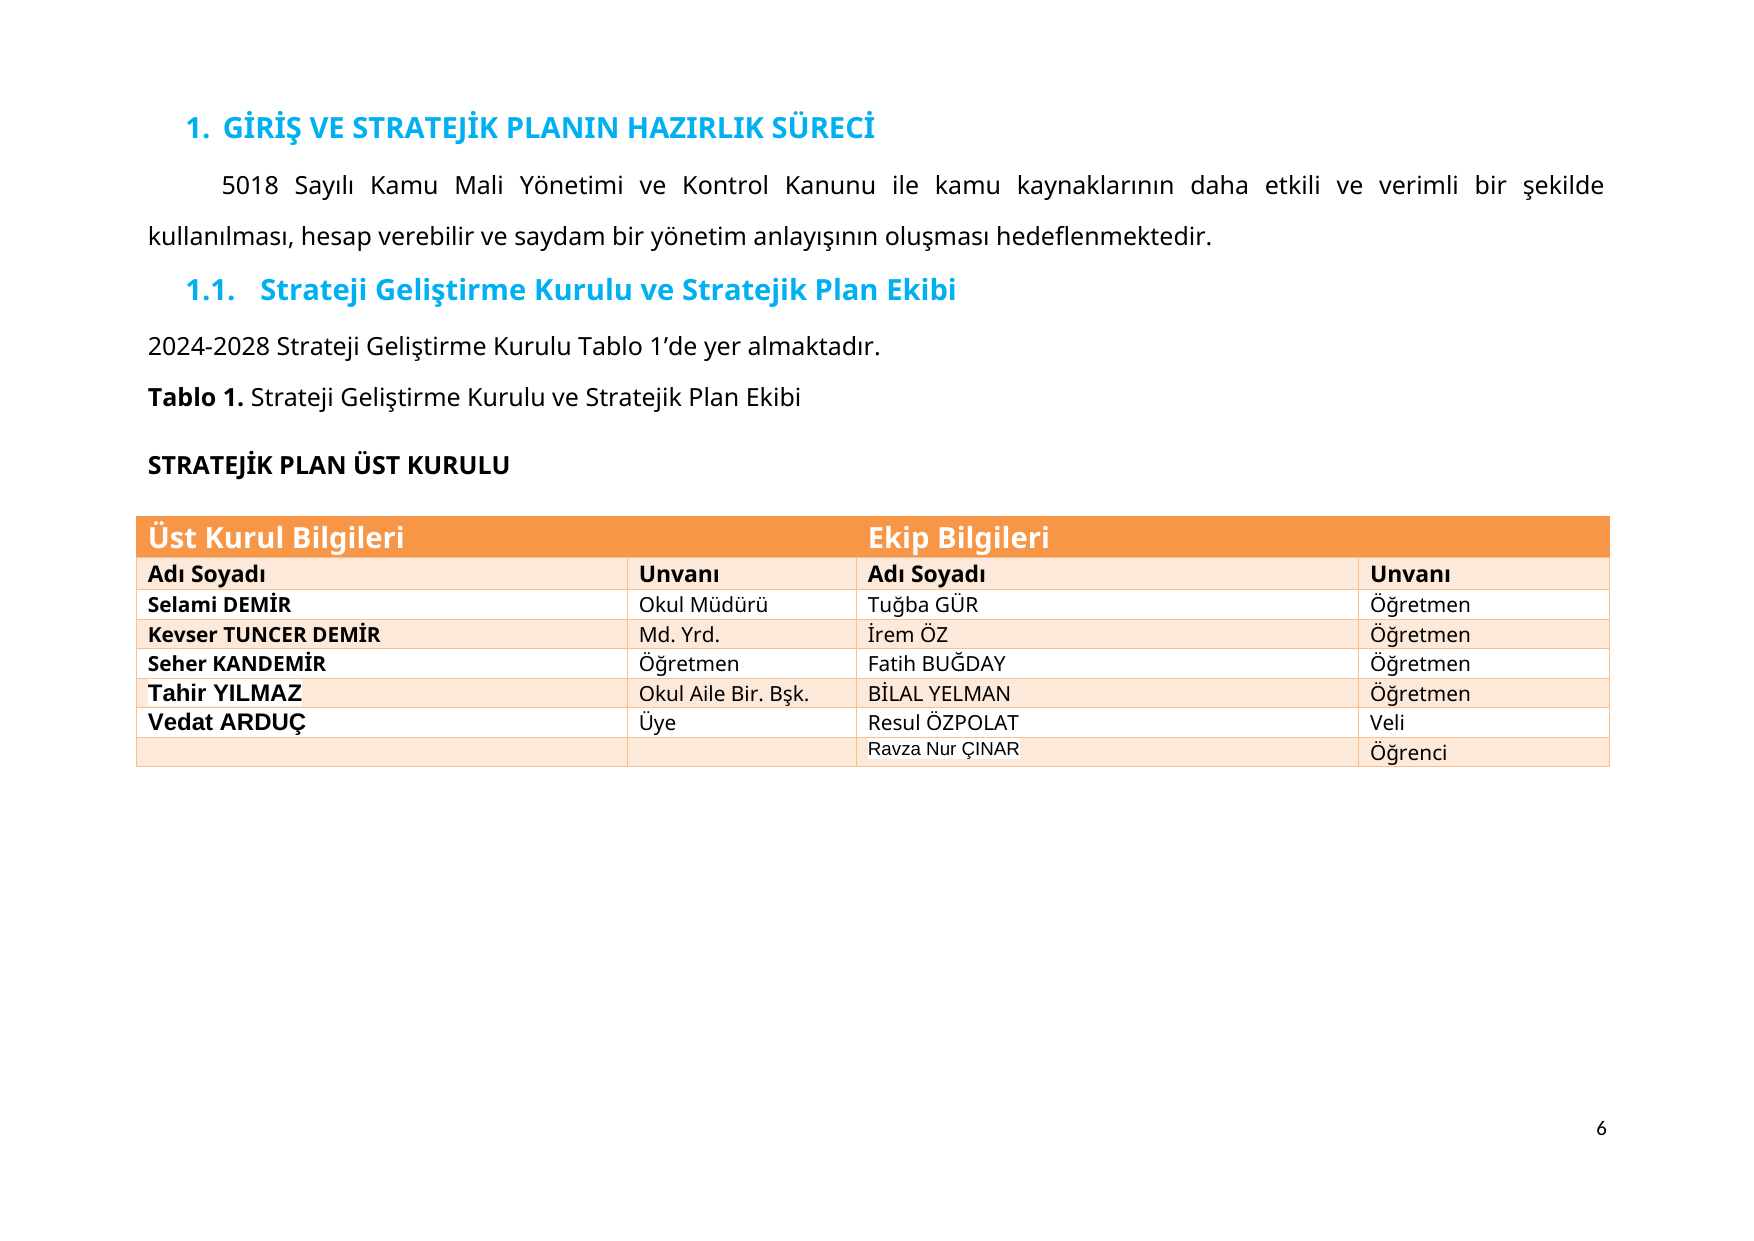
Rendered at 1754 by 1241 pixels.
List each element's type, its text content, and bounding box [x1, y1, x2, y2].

table_cell Tuğba GÜR [857, 590, 1358, 619]
table_cell Öğretmen [628, 649, 856, 678]
subtitle Strateji Geliştirme Kurulu ve Stratejik Plan Ekibi [185, 269, 1606, 309]
text STRATEJİK PLAN ÜST KURULU [148, 448, 1606, 482]
table_cell Adı Soyadı [137, 558, 627, 589]
table_cell Okul Aile Bir. Bşk. [628, 679, 856, 707]
table_cell Kevser TUNCER DEMİR [137, 620, 627, 648]
table_cell [628, 738, 856, 766]
text Tablo 1. Strateji Geliştirme Kurulu ve Stratejik Plan Ekibi [148, 380, 1606, 414]
table_cell Öğretmen [1359, 649, 1609, 678]
table_cell Fatih BUĞDAY [857, 649, 1358, 678]
table_cell Unvanı [628, 558, 856, 589]
table_cell Adı Soyadı [857, 558, 1358, 589]
table_header Üst Kurul Bilgileri [137, 517, 856, 557]
table_cell Veli [1359, 708, 1609, 737]
table_cell Öğrenci [1359, 738, 1609, 766]
table_cell BİLAL YELMAN [857, 679, 1358, 707]
text 2024-2028 Strateji Geliştirme Kurulu Tablo 1’de yer almaktadır. [148, 329, 1606, 363]
table_cell İrem ÖZ [857, 620, 1358, 648]
table_cell Öğretmen [1359, 679, 1609, 707]
table_cell Öğretmen [1359, 590, 1609, 619]
table_cell Unvanı [1359, 558, 1609, 589]
subtitle GİRİŞ VE STRATEJİK PLANIN HAZIRLIK SÜRECİ [185, 108, 1606, 147]
table_cell Md. Yrd. [628, 620, 856, 648]
table_cell Resul ÖZPOLAT [857, 708, 1358, 737]
text 5018 Sayılı Kamu Mali Yönetimi ve Kontrol Kanunu ile kamu kaynaklarının daha etkili ve verimli bir şekilde kullanılması, hesap verebilir ve saydam bir yönetim anlayışının oluşması hedeflenmektedir. [148, 167, 1606, 252]
table_cell Okul Müdürü [628, 590, 856, 619]
table_cell Üye [628, 708, 856, 737]
table_cell Vedat ARDUÇ [137, 708, 627, 737]
table_cell Öğretmen [1359, 620, 1609, 648]
table_cell Ravza Nur ÇINAR [857, 738, 1358, 766]
table_header Ekip Bilgileri [857, 517, 1609, 557]
table_cell Selami DEMİR [137, 590, 627, 619]
table_cell [137, 738, 627, 766]
table_cell Seher KANDEMİR [137, 649, 627, 678]
table_cell Tahir YILMAZ [137, 679, 627, 707]
